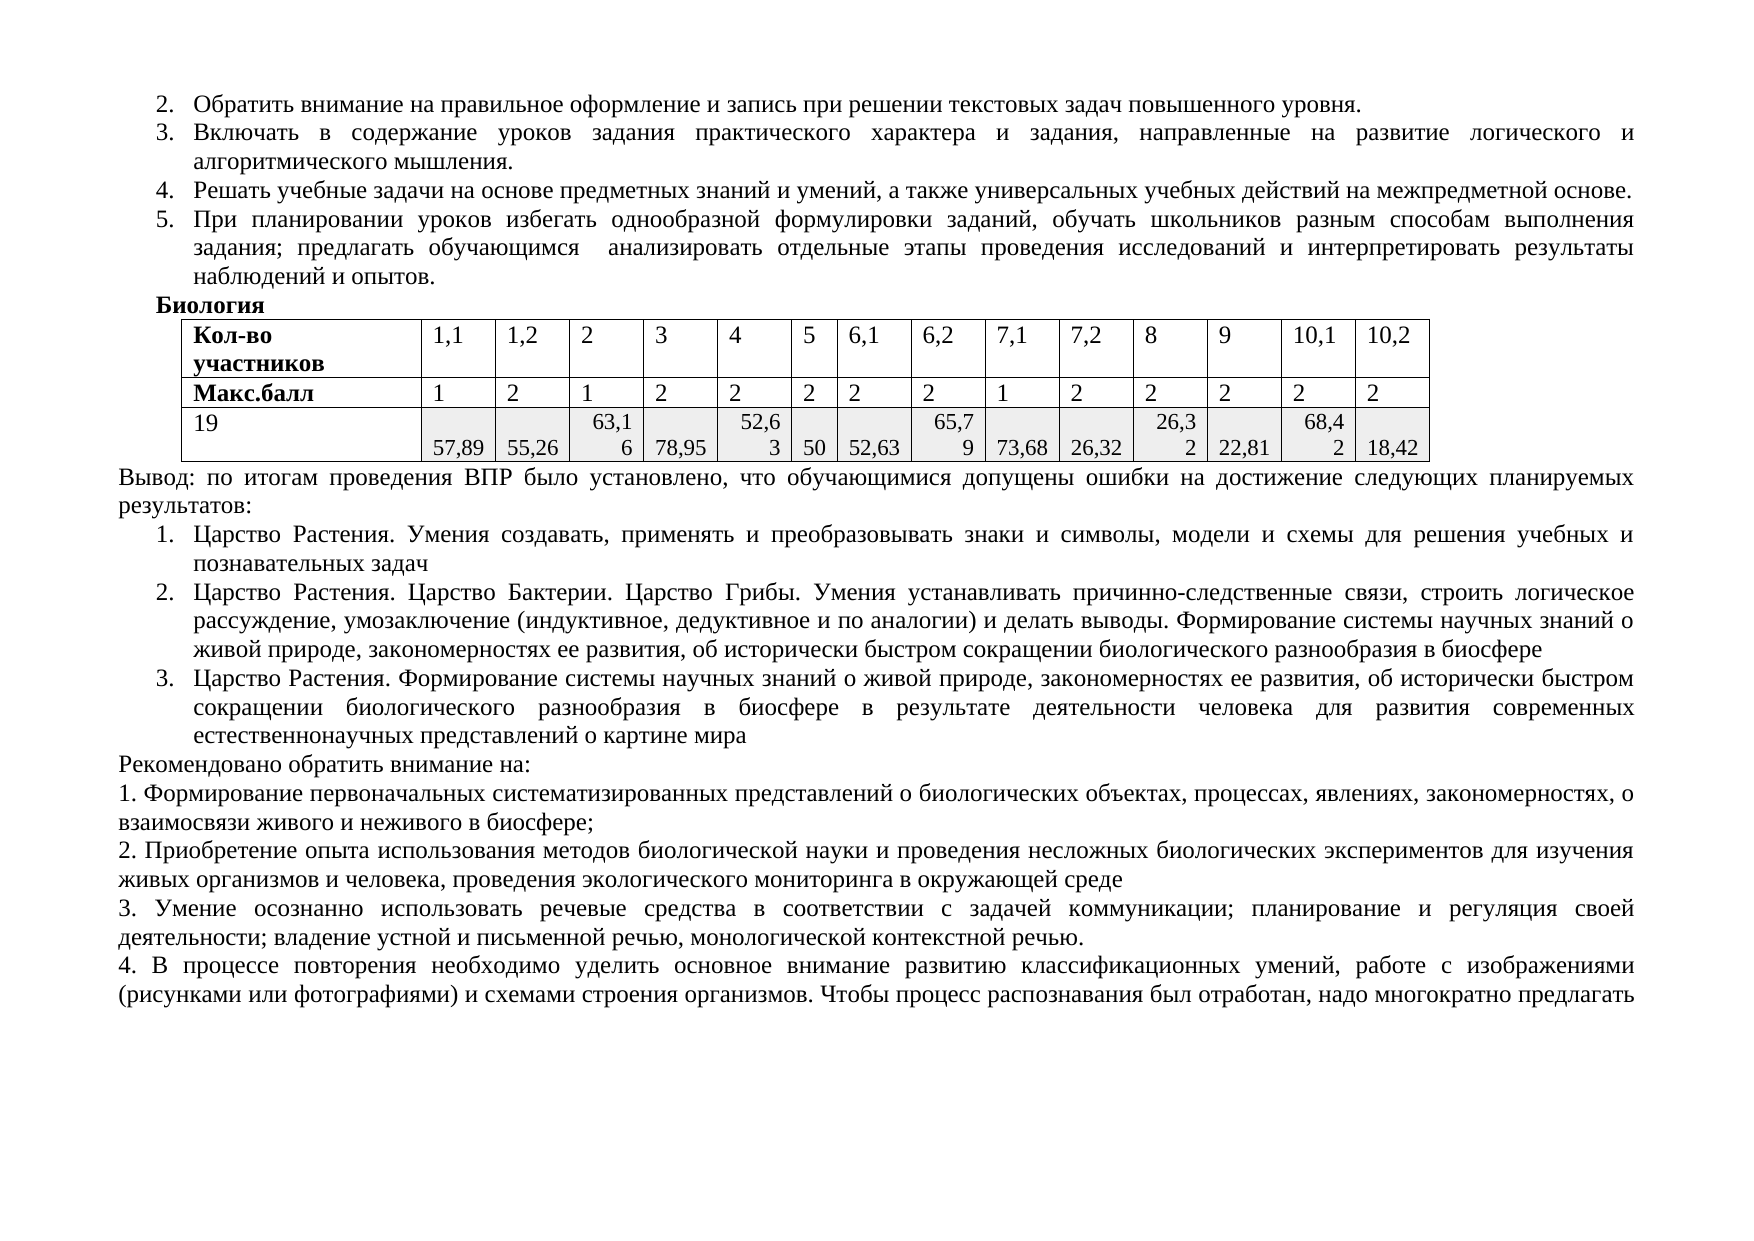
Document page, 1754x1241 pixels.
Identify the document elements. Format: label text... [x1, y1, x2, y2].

table_cell 73,68 [986, 408, 1059, 461]
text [118, 951, 1636, 1008]
text Рекомендовано обратить внимание на: [118, 749, 1636, 778]
table_cell 57,89 [422, 408, 495, 461]
table_cell 63,16 [570, 408, 643, 461]
table_cell 2 [644, 378, 717, 407]
table_cell 2 [838, 378, 911, 407]
table_header 3 [644, 320, 717, 377]
table_cell 2 [912, 378, 985, 407]
table_cell 1 [986, 378, 1059, 407]
table_header 8 [1134, 320, 1207, 377]
table_cell 2 [1134, 378, 1207, 407]
table_header 1,2 [496, 320, 569, 377]
table_cell 68,42 [1282, 408, 1355, 461]
text 2. Приобретение опыта использования методов биологической науки и проведения несложных биологических экспериментов для изучения живых организмов и человека, проведения экологического мониторинга в окружающей среде [118, 836, 1636, 893]
table_cell 2 [718, 378, 791, 407]
table_header Кол-во участников [182, 320, 421, 377]
table_cell 65,79 [912, 408, 985, 461]
list Обратить внимание на правильное оформление и запись при решении текстовых задач повышенного уровня. [156, 89, 1636, 117]
table_cell 78,95 [644, 408, 717, 461]
table_header 1,1 [422, 320, 495, 377]
table_header 4 [718, 320, 791, 377]
list Решать учебные задачи на основе предметных знаний и умений, а также универсальных учебных действий на межпредметной основе. [156, 175, 1636, 204]
table_cell 2 [1060, 378, 1133, 407]
table_header 6,2 [912, 320, 985, 377]
table_cell 26,32 [1060, 408, 1133, 461]
list Царство Растения. Царство Бактерии. Царство Грибы. Умения устанавливать причинно-следственные связи, строить логическое рассуждение, умозаключение (индуктивное, дедуктивное и по аналогии) и делать выводы. Формирование системы научных знаний о живой природе, закономерностях ее развития, об исторически быстром сокращении биологического разнообразия в биосфере [156, 577, 1636, 663]
list Царство Растения. Умения создавать, применять и преобразовывать знаки и символы, модели и схемы для решения учебных и познавательных задач [156, 519, 1636, 577]
table_cell 2 [1356, 378, 1429, 407]
table_header 7,1 [986, 320, 1059, 377]
table_header 9 [1208, 320, 1281, 377]
table_cell 1 [422, 378, 495, 407]
table_cell Макс.балл [182, 378, 421, 407]
table_header 10,1 [1282, 320, 1355, 377]
table_header 10,2 [1356, 320, 1429, 377]
list Включать в содержание уроков задания практического характера и задания, направленные на развитие логического и алгоритмического мышления. [156, 117, 1636, 175]
table_header 5 [792, 320, 837, 377]
table_cell 2 [496, 378, 569, 407]
table_header 2 [570, 320, 643, 377]
list При планировании уроков избегать однообразной формулировки заданий, обучать школьников разным способам выполнения задания; предлагать обучающимся анализировать отдельные этапы проведения исследований и интерпретировать результаты наблюдений и опытов. [156, 204, 1636, 290]
text Биология [156, 290, 1636, 319]
text Вывод: по итогам проведения ВПР было установлено, что обучающимися допущены ошибки на достижение следующих планируемых результатов: [118, 462, 1636, 519]
text 1. Формирование первоначальных систематизированных представлений о биологических объектах, процессах, явлениях, закономерностях, о взаимосвязи живого и неживого в биосфере; [118, 778, 1636, 836]
table_cell 1 [570, 378, 643, 407]
table_cell 18,42 [1356, 408, 1429, 461]
table_cell 19 [182, 408, 421, 461]
table_cell 50 [792, 408, 837, 461]
table_header 7,2 [1060, 320, 1133, 377]
table_cell 2 [792, 378, 837, 407]
list Царство Растения. Формирование системы научных знаний о живой природе, закономерностях ее развития, об исторически быстром сокращении биологического разнообразия в биосфере в результате деятельности человека для развития современных естественнонаучных представлений о картине мира [156, 663, 1636, 749]
table_cell 52,63 [718, 408, 791, 461]
table_cell 26,32 [1134, 408, 1207, 461]
table_cell 2 [1282, 378, 1355, 407]
table_cell 55,26 [496, 408, 569, 461]
table_cell 22,81 [1208, 408, 1281, 461]
table_cell 52,63 [838, 408, 911, 461]
table_cell 2 [1208, 378, 1281, 407]
text 3. Умение осознанно использовать речевые средства в соответствии с задачей коммуникации; планирование и регуляция своей деятельности; владение устной и письменной речью, монологической контекстной речью. [118, 893, 1636, 951]
table_header 6,1 [838, 320, 911, 377]
